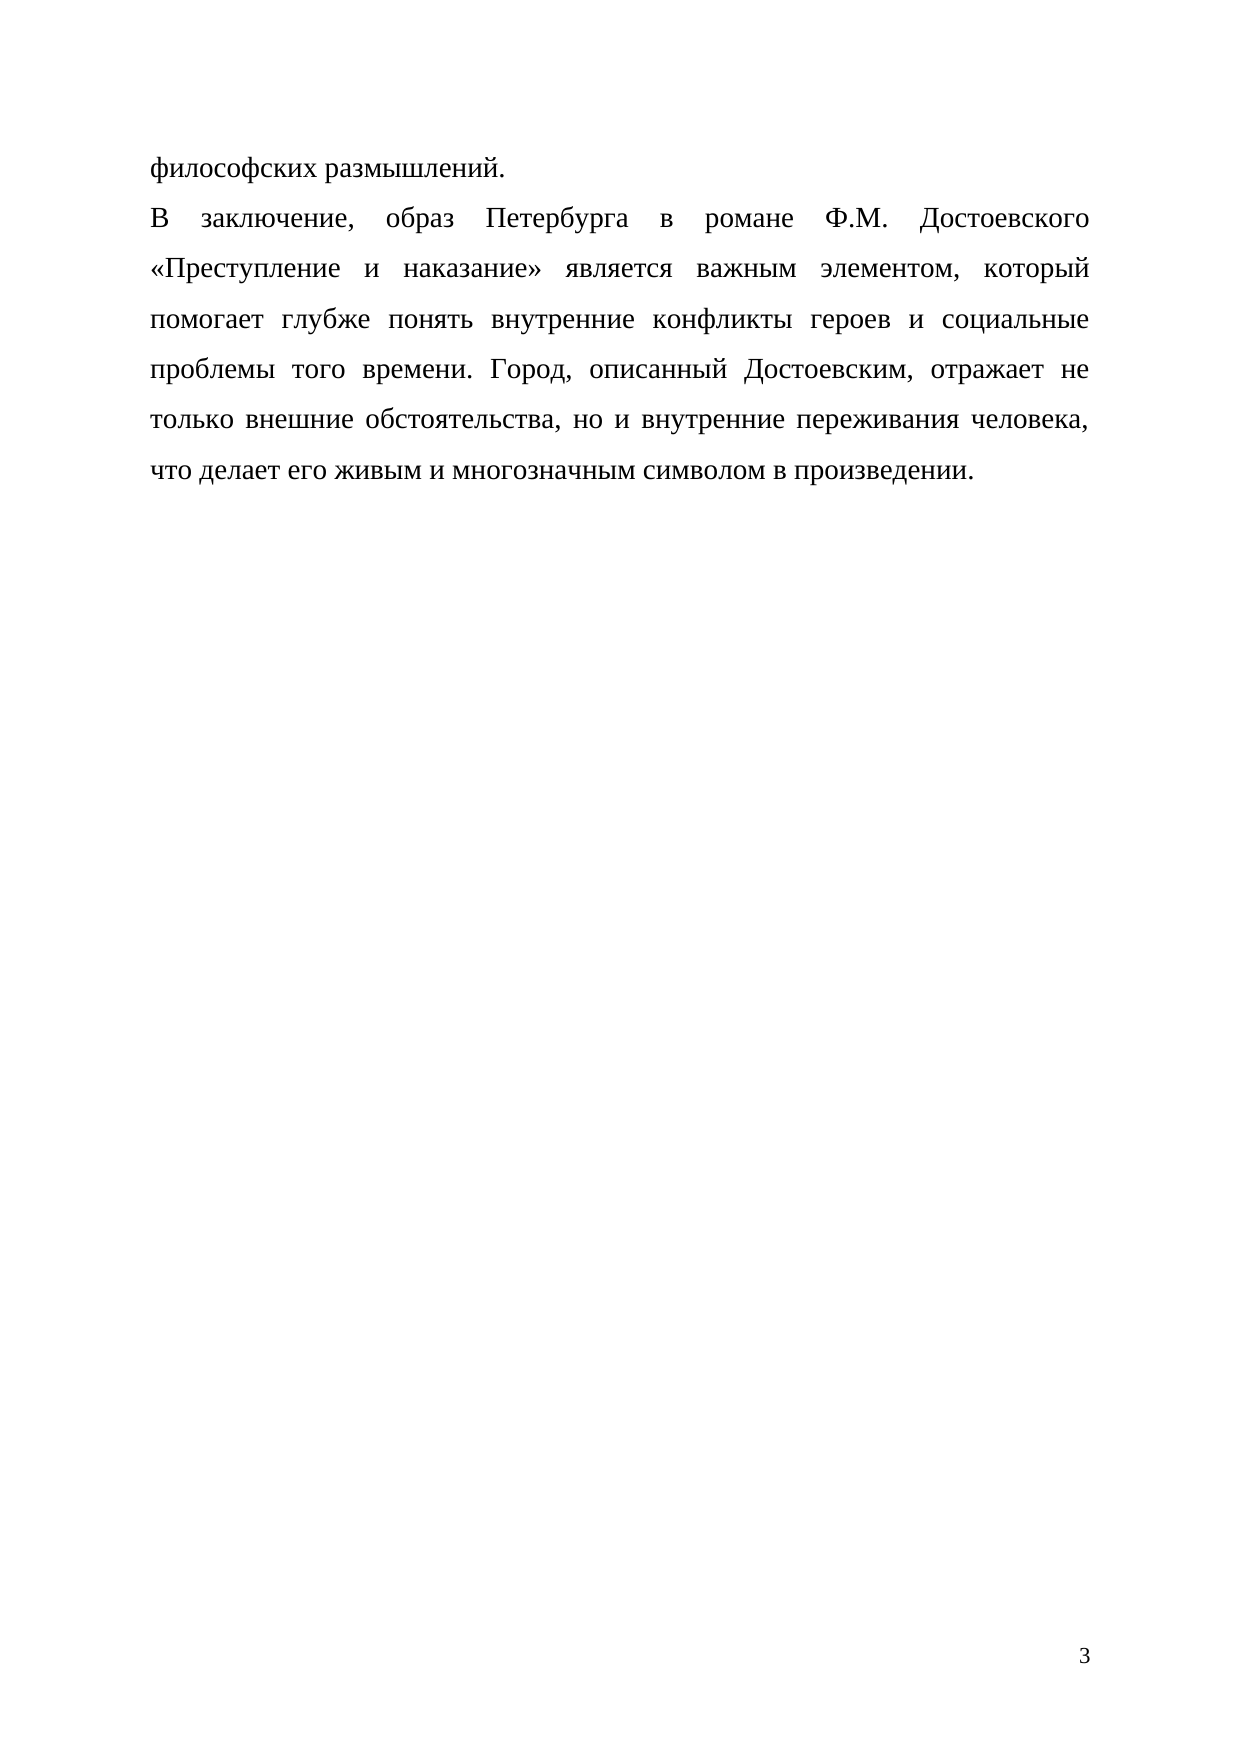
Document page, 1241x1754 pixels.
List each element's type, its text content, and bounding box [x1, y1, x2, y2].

text В заключение, образ Петербурга в романе Ф.М. Достоевского «Преступление и наказание» является важным элементом, который помогает глубже понять внутренние конфликты героев и социальные проблемы того времени. Город, описанный Достоевским, отражает не только внешние обстоятельства, но и внутренние переживания человека, что делает его живым и многозначным символом в произведении. [150, 200, 1090, 485]
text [150, 150, 1090, 183]
